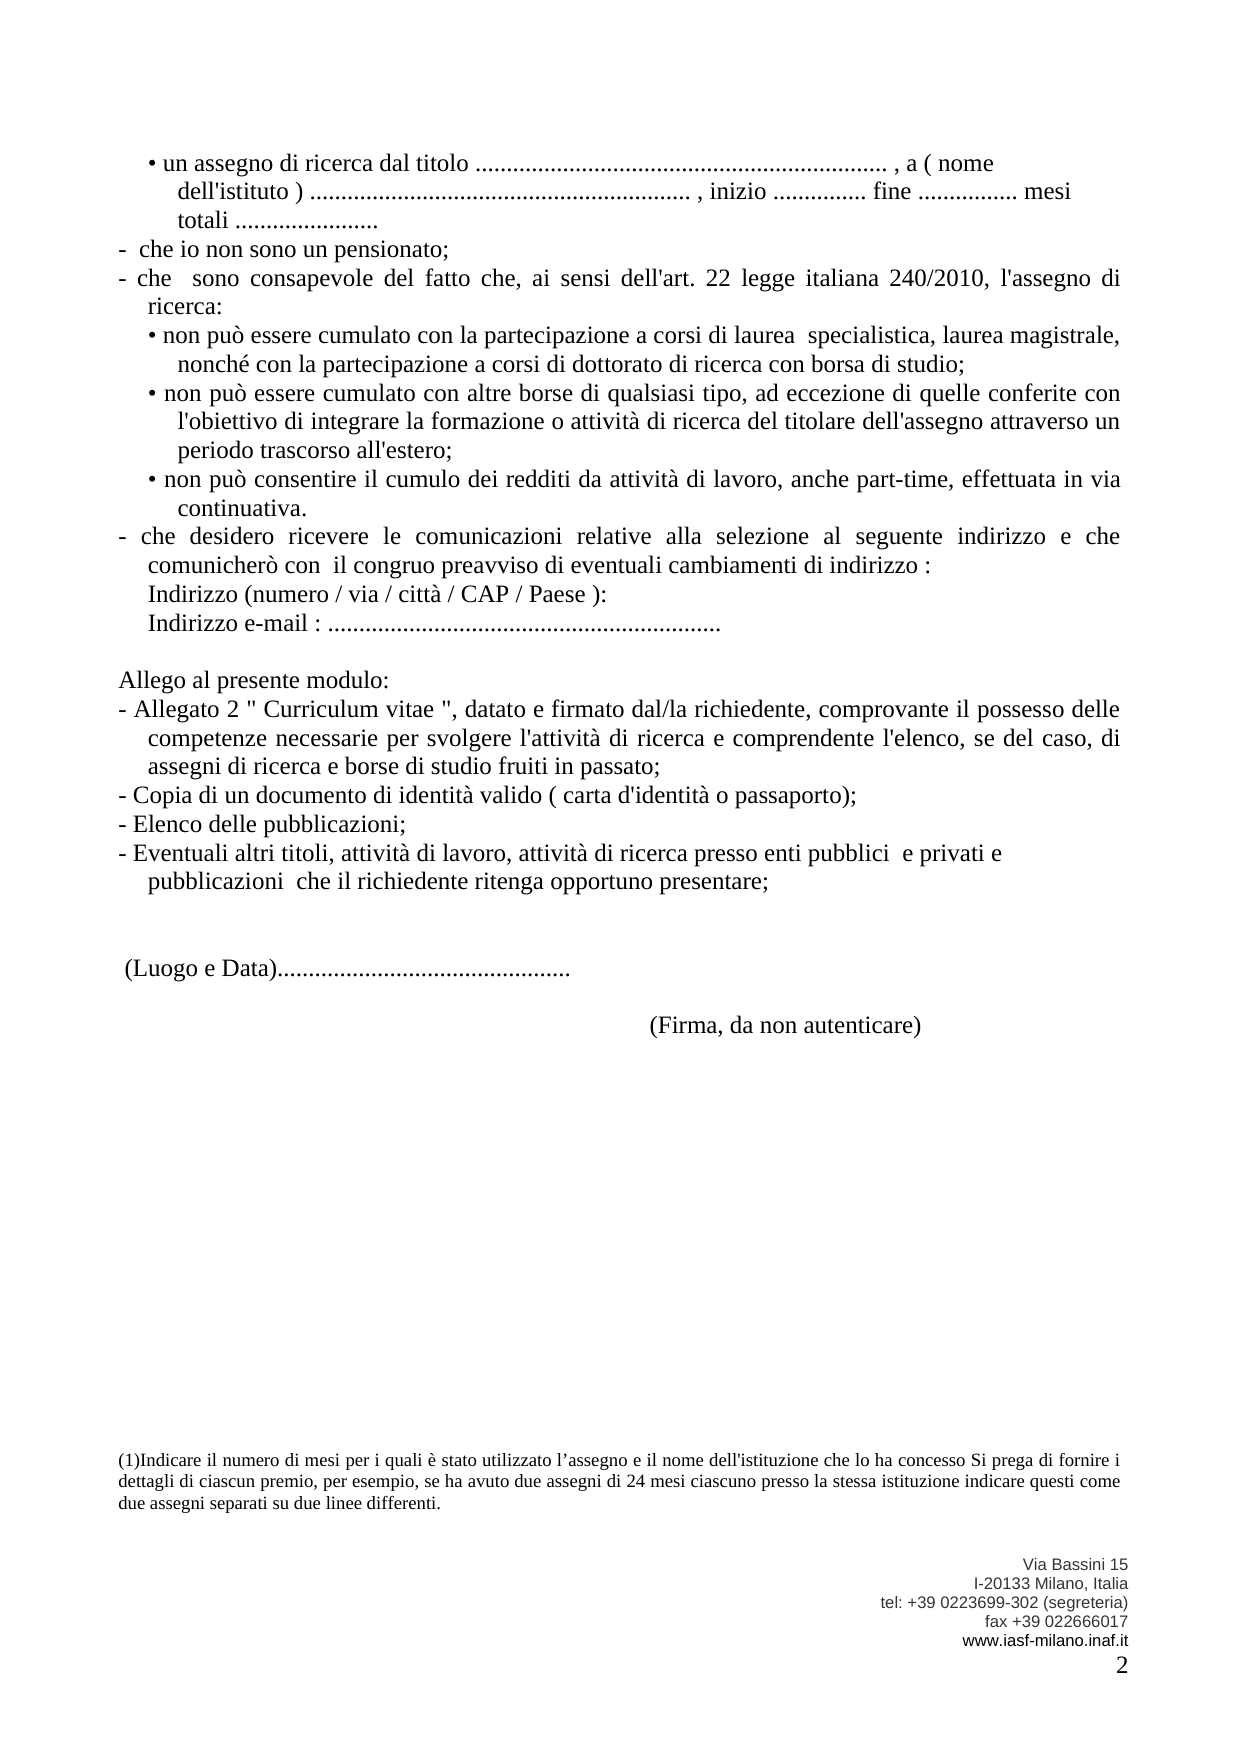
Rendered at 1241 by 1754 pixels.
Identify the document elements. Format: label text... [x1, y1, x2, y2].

text - Allegato 2 " Curriculum vitae ", datato e firmato dal/la richiedente, comprovante il possesso delle competenze necessarie per svolgere l'attività di ricerca e comprendente l'elenco, se del caso, di assegni di ricerca e borse di studio fruiti in passato; [118, 694, 1122, 780]
text Indirizzo e-mail : ............................................................... [148, 608, 1122, 636]
text • non può essere cumulato con altre borse di qualsiasi tipo, ad eccezione di quelle conferite con l'obiettivo di integrare la formazione o attività di ricerca del titolare dell'assegno attraverso un periodo trascorso all'estero; [148, 378, 1122, 464]
text (Luogo e Data)............................................... [118, 953, 1122, 981]
text - che sono consapevole del fatto che, ai sensi dell'art. 22 legge italiana 240/2010, l'assegno di ricerca: [118, 263, 1122, 320]
text (Firma, da non autenticare) [118, 1010, 1122, 1039]
text - che io non sono un pensionato; [118, 234, 1122, 263]
text - Eventuali altri titoli, attività di lavoro, attività di ricerca presso enti pubblici e privati e pubblicazioni che il richiedente ritenga opportuno presentare; [118, 838, 1122, 895]
text - che desidero ricevere le comunicazioni relative alla selezione al seguente indirizzo e che comunicherò con il congruo preavviso di eventuali cambiamenti di indirizzo : [118, 521, 1122, 579]
text - Copia di un documento di identità valido ( carta d'identità o passaporto); [118, 780, 1122, 809]
text Allego al presente modulo: [118, 665, 1122, 694]
text • non può consentire il cumulo dei redditi da attività di lavoro, anche part-time, effettuata in via continuativa. [148, 464, 1122, 521]
text - Elenco delle pubblicazioni; [118, 809, 1122, 838]
text Indirizzo (numero / via / città / CAP / Paese ): [148, 579, 1122, 608]
text • non può essere cumulato con la partecipazione a corsi di laurea specialistica, laurea magistrale, nonché con la partecipazione a corsi di dottorato di ricerca con borsa di studio; [148, 320, 1122, 378]
text (1)Indicare il numero di mesi per i quali è stato utilizzato l’assegno e il nome dell'istituzione che lo ha concesso Si prega di fornire i dettagli di ciascun premio, per esempio, se ha avuto due assegni di 24 mesi ciascuno presso la stessa istituzione indicare questi come due assegni separati su due linee differenti. [118, 1448, 1122, 1513]
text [148, 148, 1122, 234]
